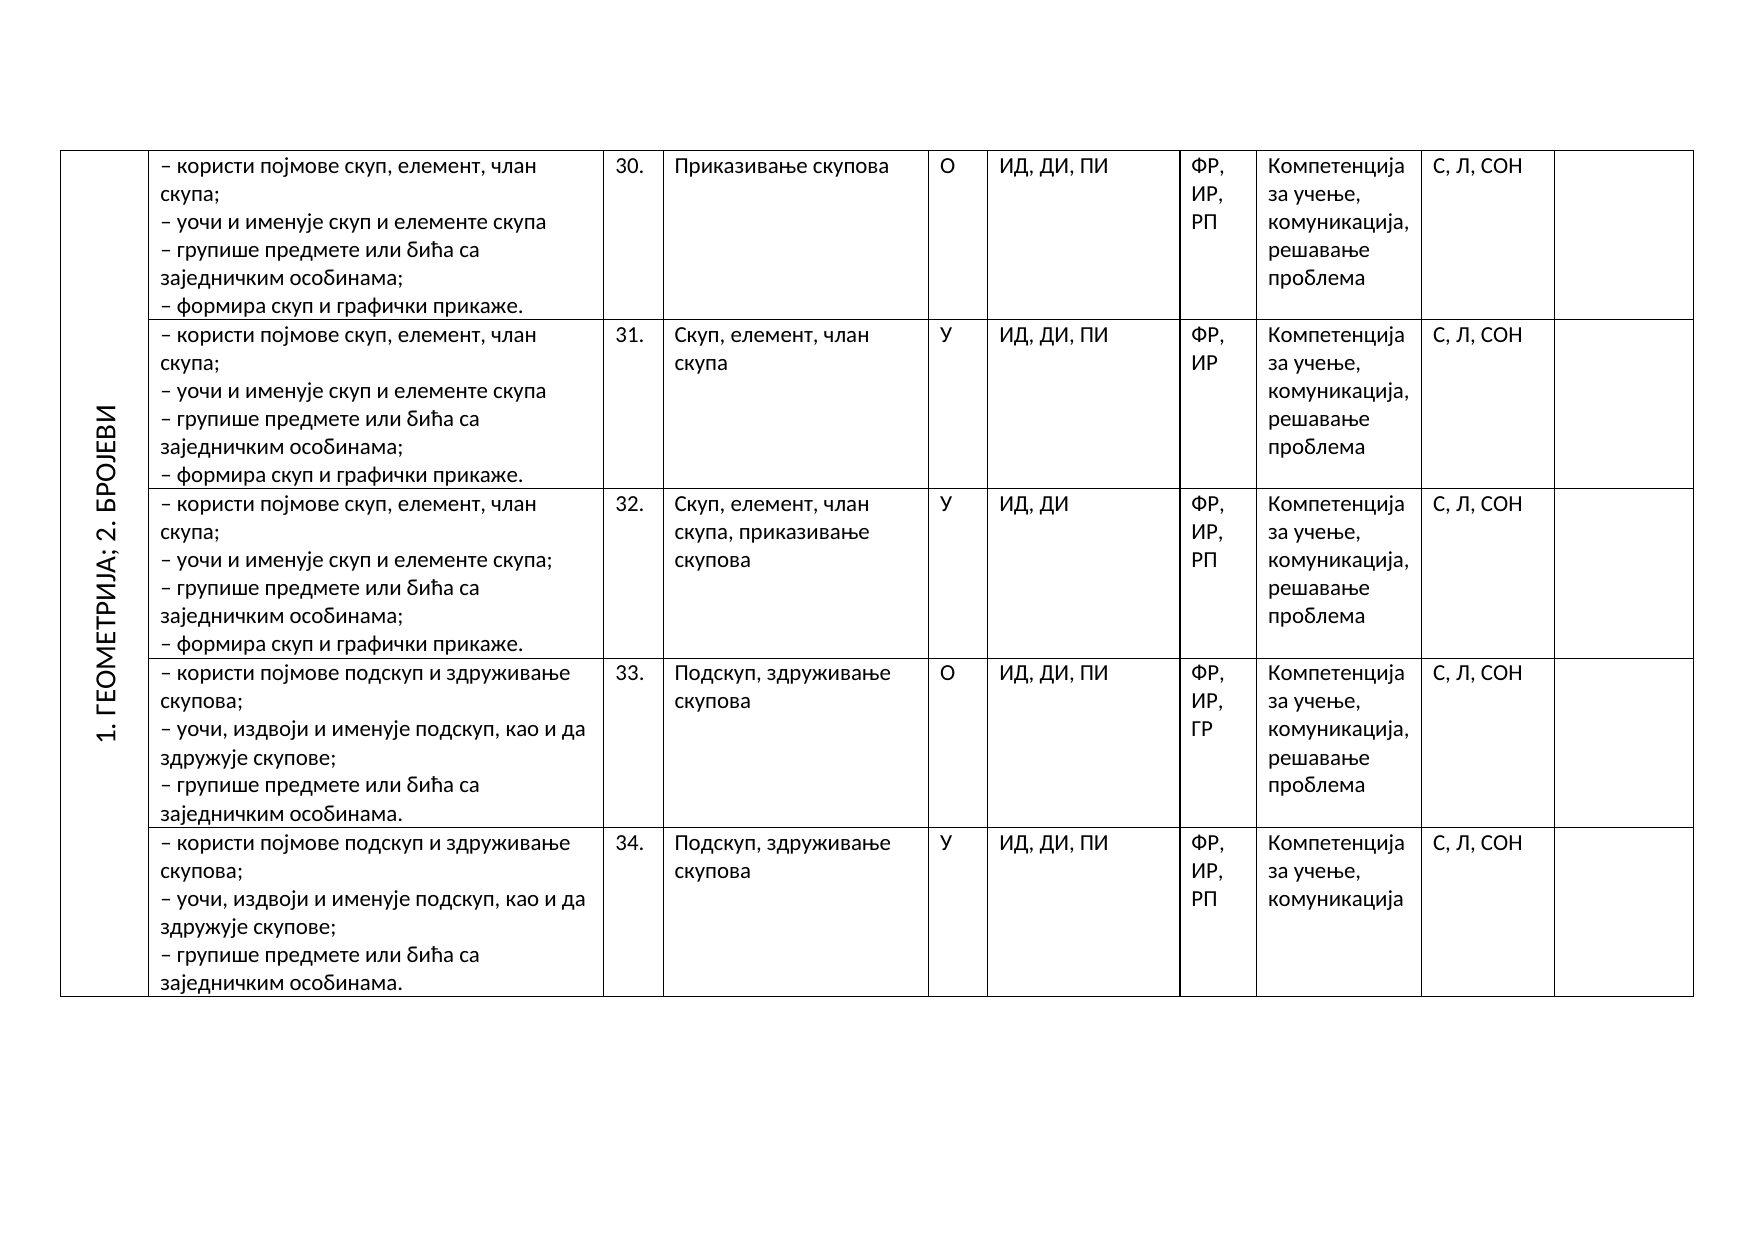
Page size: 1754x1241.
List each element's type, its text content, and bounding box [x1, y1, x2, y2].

table_cell [1555, 489, 1693, 657]
table_cell – користи појмове скуп, елемент, члан скупа; – уочи и именује скуп и елементе скупа – групише предмете или бића са заједничким особинама; – формира скуп и графички прикаже. [149, 151, 603, 319]
table_cell Скуп, елемент, члан скупа [664, 320, 928, 488]
table_cell – користи појмове подскуп и здруживање скупова; – уочи, издвоји и именује подскуп, као и да здружује скупове; – групише предмете или бића са заједничким особинама. [149, 828, 603, 996]
table_cell О [929, 151, 987, 319]
table_cell У [929, 828, 987, 996]
table_cell [1555, 659, 1693, 827]
table_cell ИД, ДИ [988, 489, 1179, 657]
table_cell [1555, 151, 1693, 319]
table_cell У [929, 320, 987, 488]
table_cell ФР, ИР [1181, 320, 1256, 488]
table_cell 31. [604, 320, 663, 488]
table_cell – користи појмове скуп, елемент, члан скупа; – уочи и именује скуп и елементе скупа; – групише предмете или бића са заједничким особинама; – формира скуп и графички прикаже. [149, 489, 603, 657]
table_cell С, Л, СОН [1422, 320, 1554, 488]
table_cell O [929, 659, 987, 827]
table_cell Компетенција за учење, комуникација, решавање проблема [1257, 320, 1421, 488]
table_cell С, Л, СОН [1422, 489, 1554, 657]
table_cell ИД, ДИ, ПИ [988, 151, 1179, 319]
table_cell С, Л, СОН [1422, 151, 1554, 319]
table_cell Подскуп, здруживање скупова [664, 659, 928, 827]
table_cell Компетенција за учење, комуникација, решавање проблема [1257, 659, 1421, 827]
table_cell – користи појмове подскуп и здруживање скупова; – уочи, издвоји и именује подскуп, као и да здружује скупове; – групише предмете или бића са заједничким особинама. [149, 659, 603, 827]
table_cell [1257, 151, 1421, 319]
table_cell ИД, ДИ, ПИ [988, 659, 1179, 827]
table_cell Скуп, елемент, члан скупа, приказивање скупова [664, 489, 928, 657]
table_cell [61, 151, 148, 996]
table_cell ФР, ИР, РП [1181, 489, 1256, 657]
table_cell 33. [604, 659, 663, 827]
table_cell ИД, ДИ, ПИ [988, 828, 1179, 996]
table_cell 34. [604, 828, 663, 996]
table_cell С, Л, СОН [1422, 828, 1554, 996]
table_cell – користи појмове скуп, елемент, члан скупа; – уочи и именује скуп и елементе скупа – групише предмете или бића са заједничким особинама; – формира скуп и графички прикаже. [149, 320, 603, 488]
table_cell 30. [604, 151, 663, 319]
table_cell ИД, ДИ, ПИ [988, 320, 1179, 488]
table_cell У [929, 489, 987, 657]
table_cell Компетенција за учење, комуникација, решавање проблема [1257, 489, 1421, 657]
table_cell ФР, ИР, РП [1181, 828, 1256, 996]
table_cell С, Л, СОН [1422, 659, 1554, 827]
table_cell Подскуп, здруживање скупова [664, 828, 928, 996]
table_cell ФР, ИР, РП [1181, 151, 1256, 319]
table_cell [1555, 828, 1693, 996]
table_cell 32. [604, 489, 663, 657]
table_cell Приказивање скупова [664, 151, 928, 319]
table_cell ФР, ИР, ГР [1181, 659, 1256, 827]
table_cell Компетенција за учење, комуникација [1257, 828, 1421, 996]
table_cell [1555, 320, 1693, 488]
